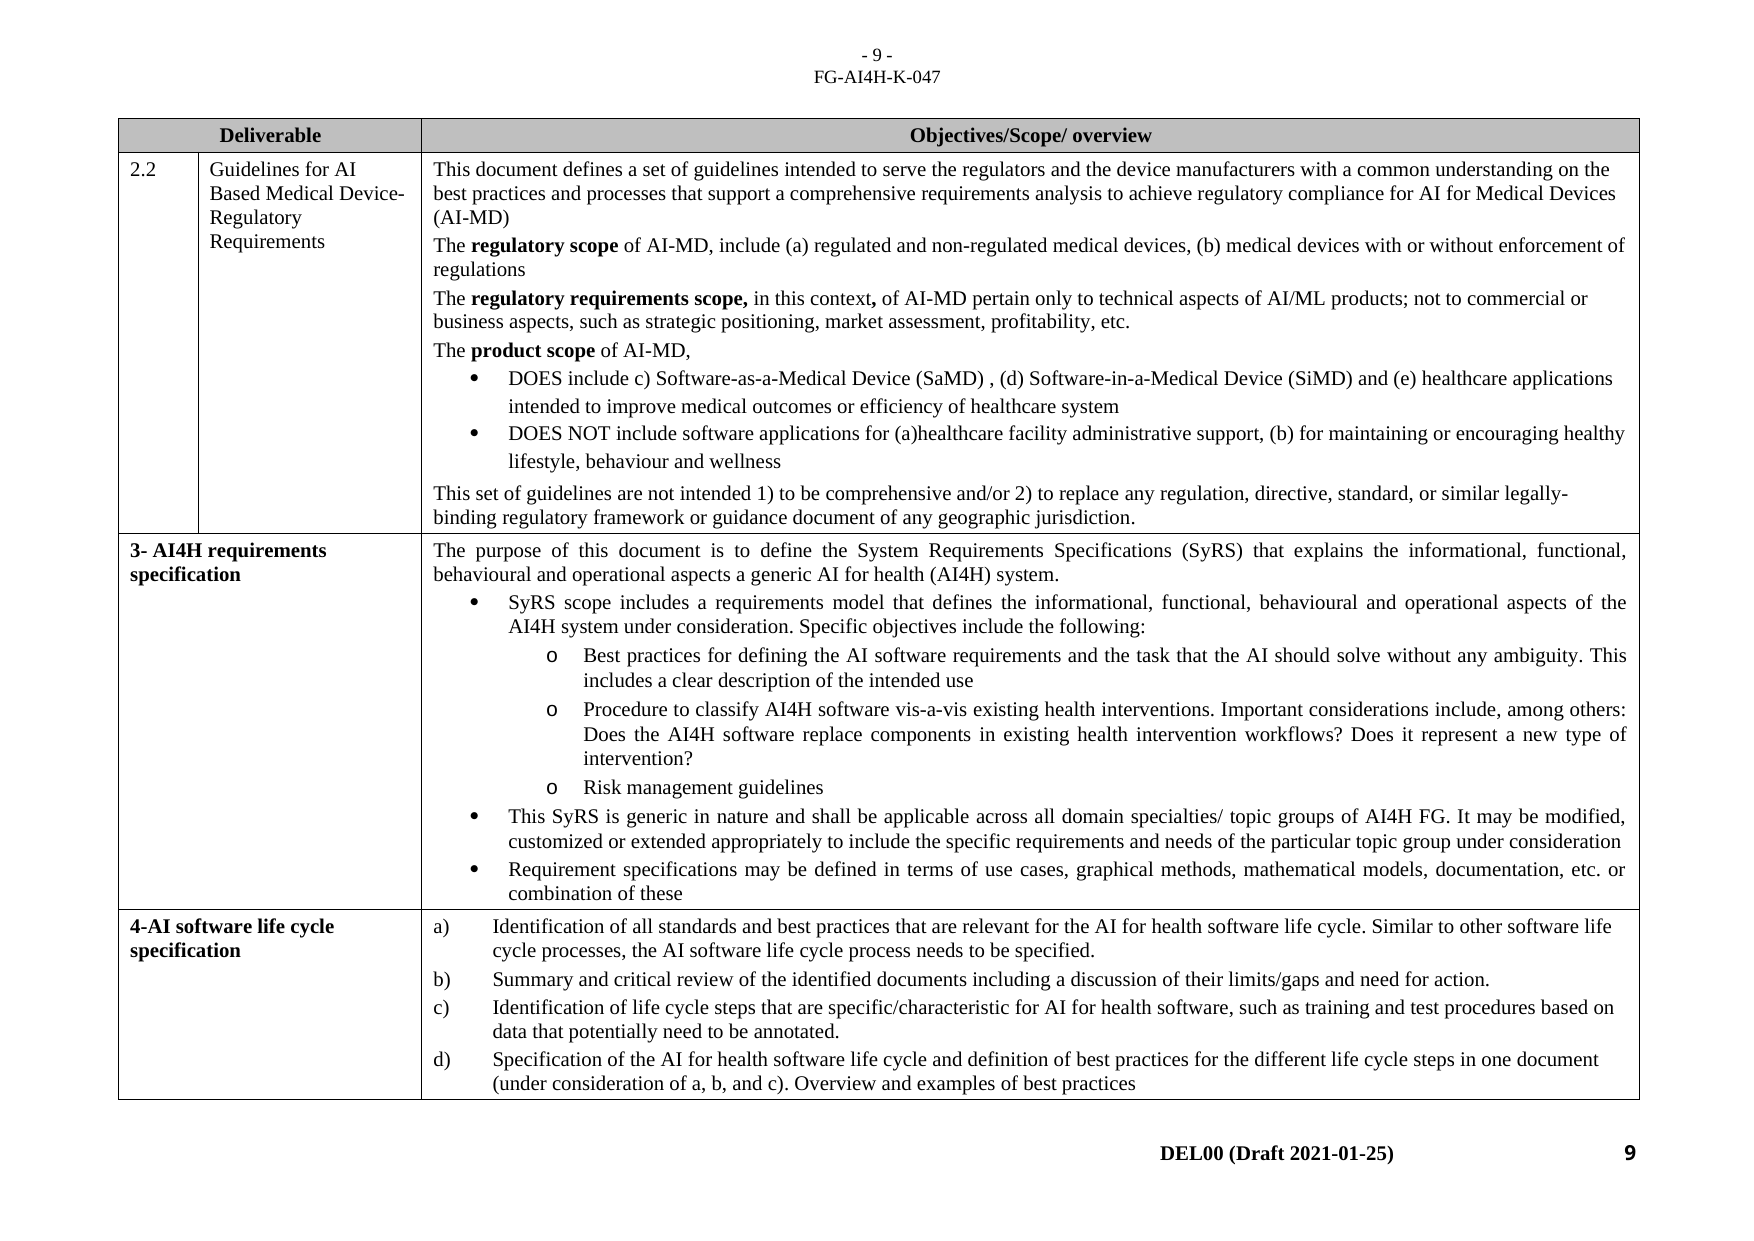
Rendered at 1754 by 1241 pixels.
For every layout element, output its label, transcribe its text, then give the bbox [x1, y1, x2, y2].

table_cell Identification of all standards and best practices that are relevant for the AI for health software life cycle. Similar to other software life cycle processes, the AI software life cycle process needs to be specified. Summary and critical review of the identified documents including a discussion of their limits/gaps and need for action. Identification of life cycle steps that are specific/characteristic for AI for health software, such as training and test procedures based on data that potentially need to be annotated. Specification of the AI for health software life cycle and definition of best practices for the different life cycle steps in one document (under consideration of a, b, and c). Overview and examples of best practices [422, 910, 1639, 1099]
table_header Deliverable [119, 119, 421, 152]
table_cell This document defines a set of guidelines intended to serve the regulators and the device manufacturers with a common understanding on the best practices and processes that support a comprehensive requirements analysis to achieve regulatory compliance for AI for Medical Devices (AI-MD) The regulatory scope of AI-MD, include (a) regulated and non-regulated medical devices, (b) medical devices with or without enforcement of regulations The regulatory requirements scope, in this context, of AI-MD pertain only to technical aspects of AI/ML products; not to commercial or business aspects, such as strategic positioning, market assessment, profitability, etc. The product scope of AI-MD, DOES include c) Software-as-a-Medical Device (SaMD) , (d) Software-in-a-Medical Device (SiMD) and (e) healthcare applications intended to improve medical outcomes or efficiency of healthcare system DOES NOT include software applications for (a)healthcare facility administrative support, (b) for maintaining or encouraging healthy lifestyle, behaviour and wellness This set of guidelines are not intended 1) to be comprehensive and/or 2) to replace any regulation, directive, standard, or similar legally-binding regulatory framework or guidance document of any geographic jurisdiction. [422, 153, 1639, 533]
table_cell 4-AI software life cycle specification [119, 910, 421, 1099]
table_cell Guidelines for AI Based Medical Device- Regulatory Requirements [199, 153, 421, 533]
table_cell 2.2 [119, 153, 198, 533]
table_cell The purpose of this document is to define the System Requirements Specifications (SyRS) that explains the informational, functional, behavioural and operational aspects a generic AI for health (AI4H) system. SyRS scope includes a requirements model that defines the informational, functional, behavioural and operational aspects of the AI4H system under consideration. Specific objectives include the following: Best practices for defining the AI software requirements and the task that the AI should solve without any ambiguity. This includes a clear description of the intended use Procedure to classify AI4H software vis-a-vis existing health interventions. Important considerations include, among others: Does the AI4H software replace components in existing health intervention workflows? Does it represent a new type of intervention? Risk management guidelines This SyRS is generic in nature and shall be applicable across all domain specialties/ topic groups of AI4H FG. It may be modified, customized or extended appropriately to include the specific requirements and needs of the particular topic group under consideration Requirement specifications may be defined in terms of use cases, graphical methods, mathematical models, documentation, etc. or combination of these [422, 534, 1639, 909]
table_header Objectives/Scope/ overview [422, 119, 1639, 152]
table_cell 3- AI4H requirements specification [119, 534, 421, 909]
